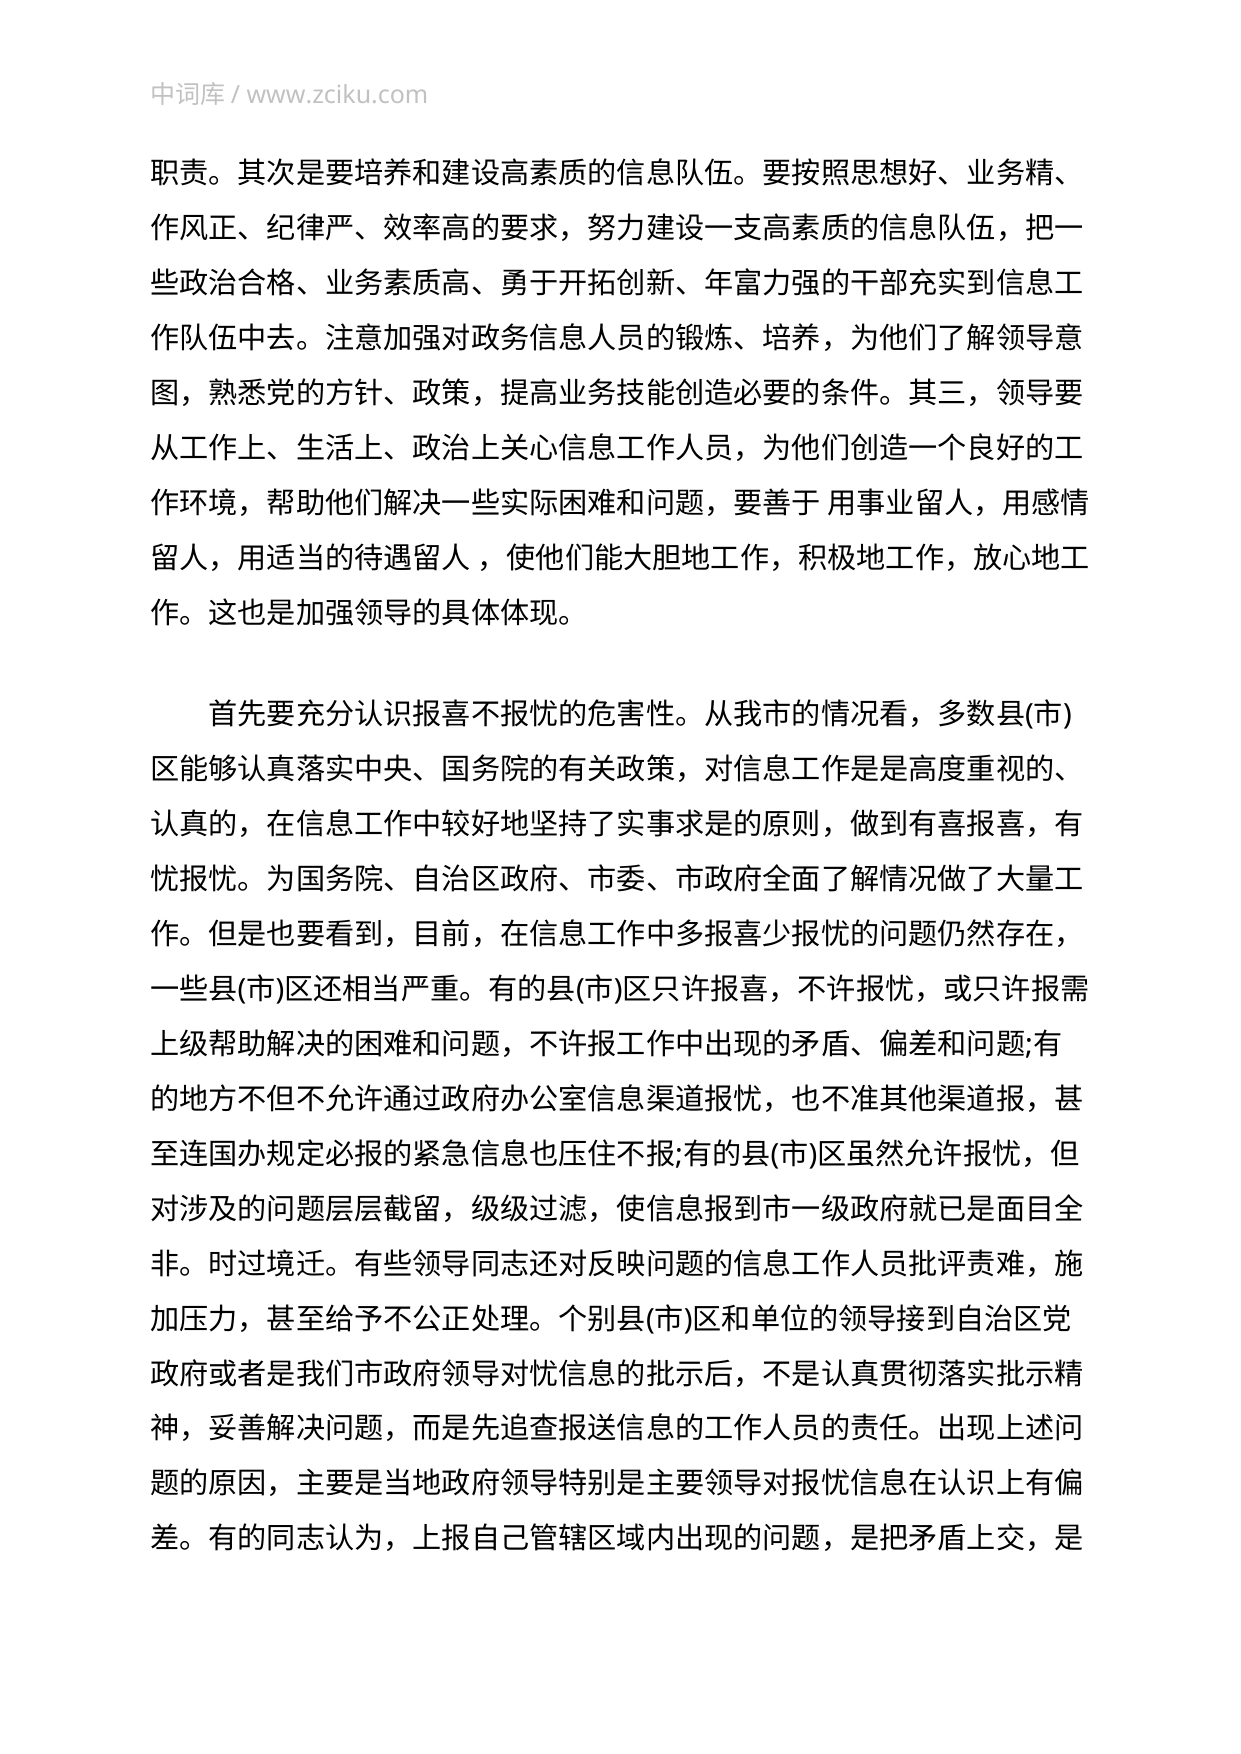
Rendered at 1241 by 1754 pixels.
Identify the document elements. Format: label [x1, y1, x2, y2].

text [150, 150, 1090, 631]
text [150, 691, 1090, 1557]
